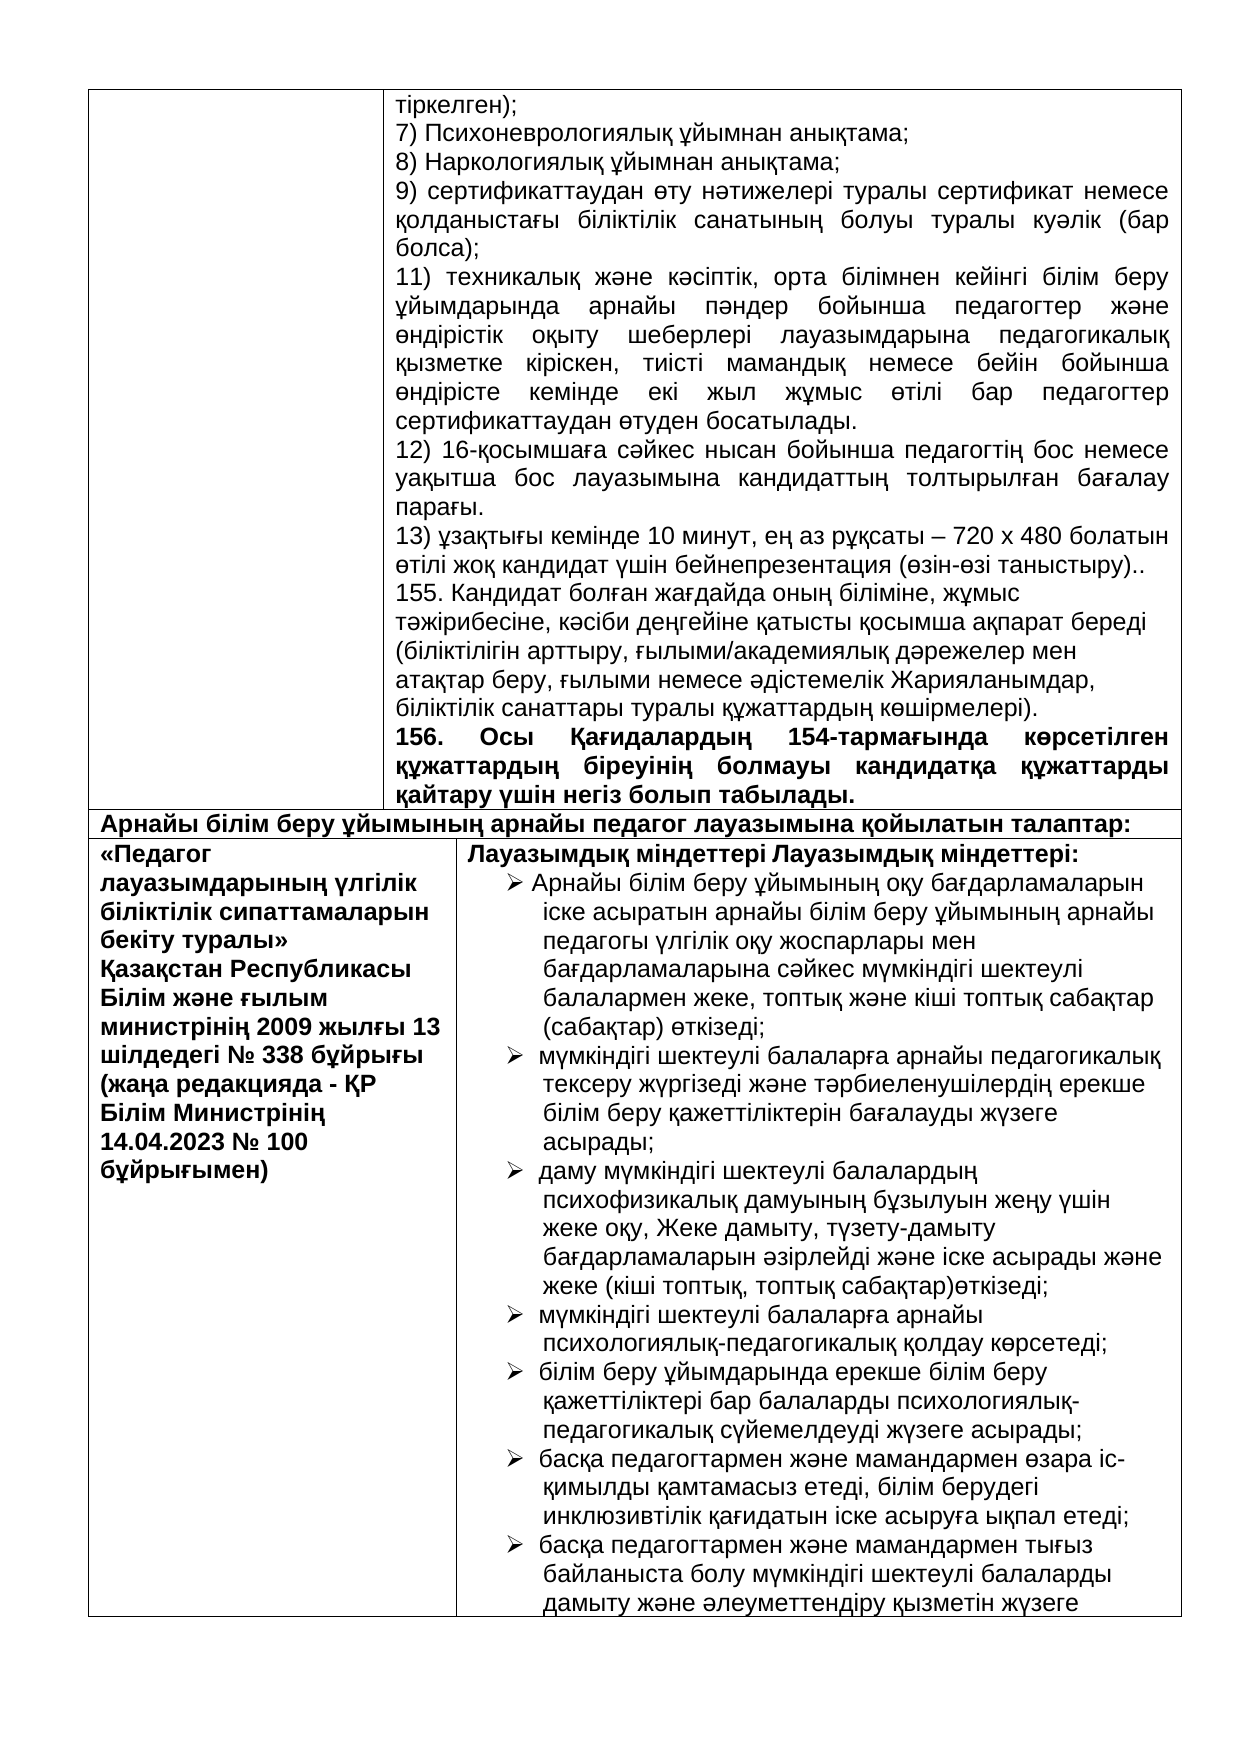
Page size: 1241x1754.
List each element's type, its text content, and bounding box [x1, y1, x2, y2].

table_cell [457, 839, 1181, 1616]
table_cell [89, 839, 456, 1616]
table_cell Арнайы білім беру ұйымының арнайы педагог лауазымына қойылатын талаптар: [89, 810, 1181, 838]
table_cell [89, 90, 383, 808]
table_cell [384, 90, 1181, 808]
